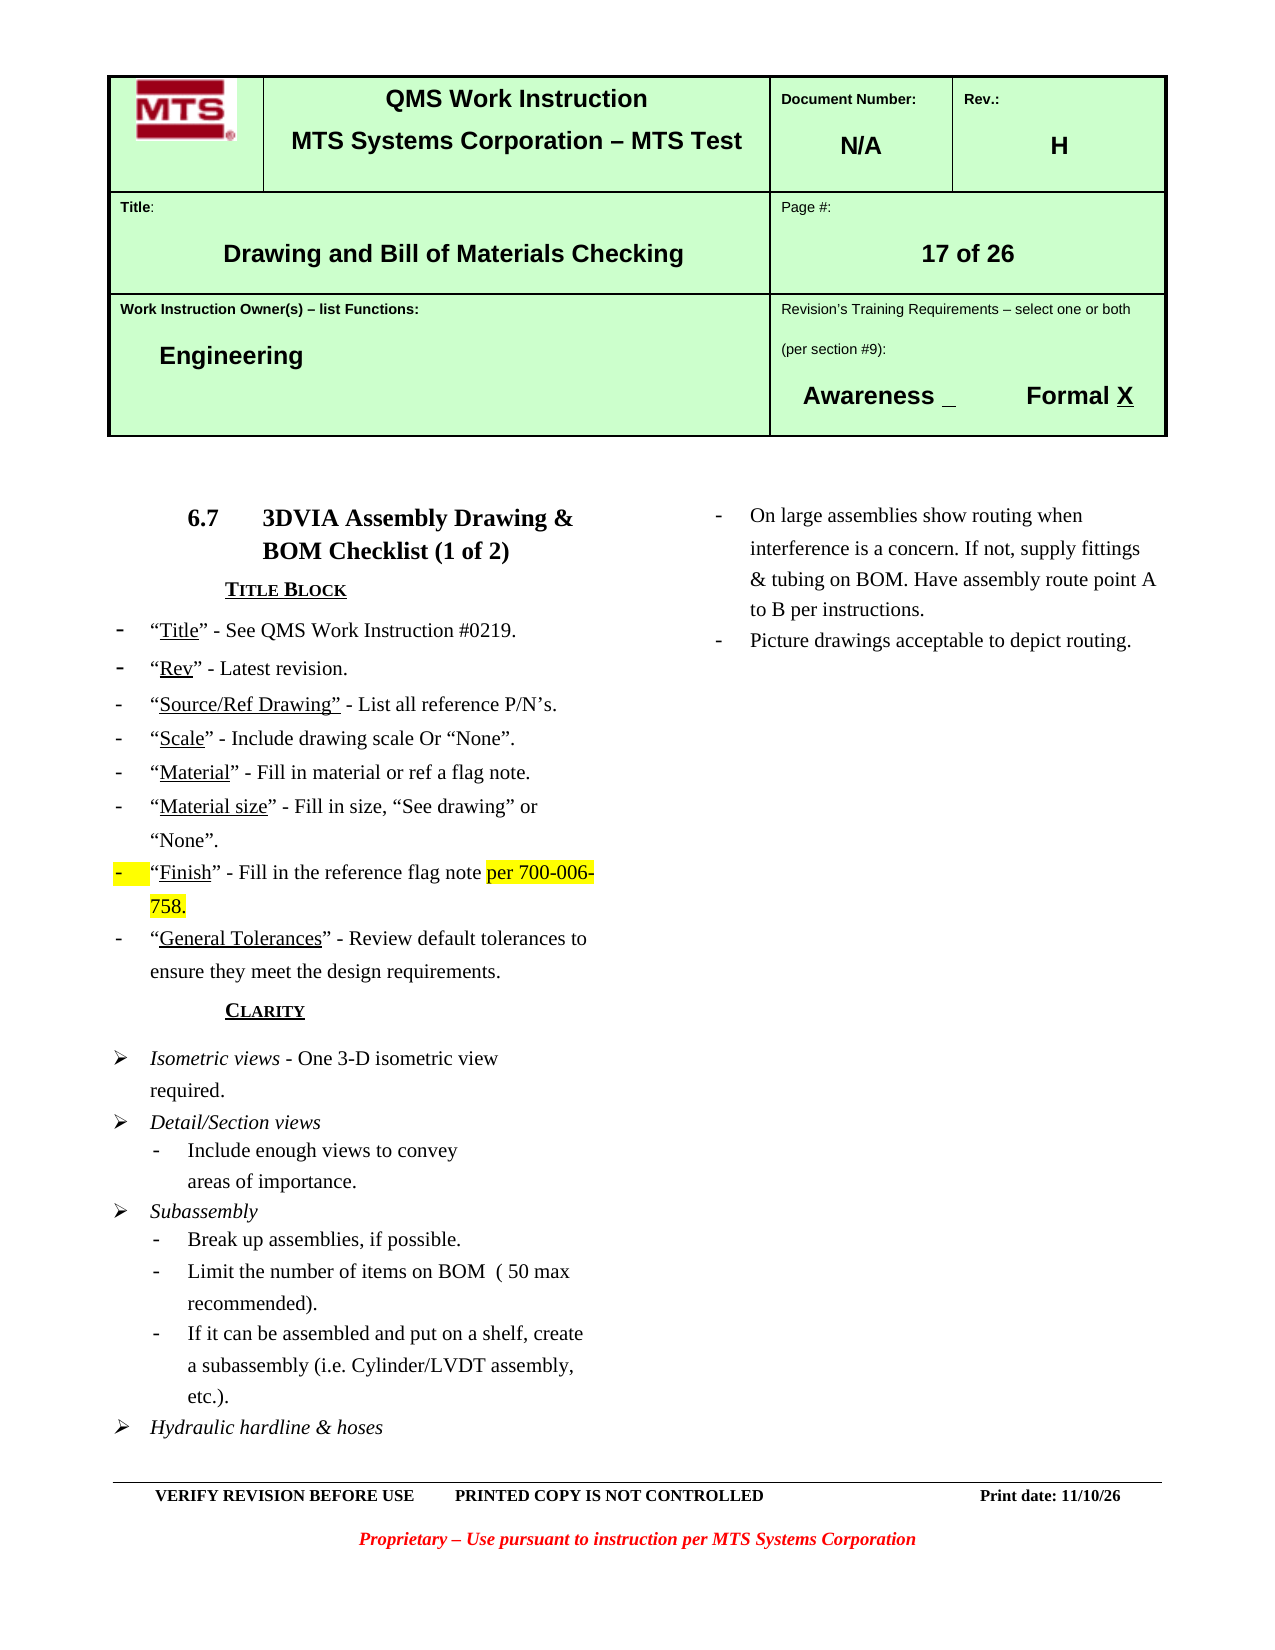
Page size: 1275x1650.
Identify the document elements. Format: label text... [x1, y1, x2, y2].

text Clarity [225, 998, 602, 1022]
list “Scale” - Include drawing scale Or “None”. [112, 726, 587, 752]
text Title Block [225, 577, 547, 601]
list Picture drawings acceptable to depict routing. [712, 628, 1160, 654]
subtitle 3DVIA Assembly Drawing & BOM Checklist (1 of 2) [187, 503, 600, 565]
list Hydraulic hardline & hoses [112, 1415, 597, 1439]
list “General Tolerances” - Review default tolerances to ensure they meet the design requirements. [112, 926, 606, 983]
list Break up assemblies, if possible. [150, 1227, 602, 1253]
list “Finish” - Fill in the reference flag note per 700-006-758. [112, 860, 606, 918]
list If it can be assembled and put on a shelf, create a subassembly (i.e. Cylinder/LVDT assembly, etc.). [150, 1321, 597, 1408]
list Limit the number of items on BOM (50 max recommended). [150, 1259, 602, 1315]
list “Material” - Fill in material or ref a flag note. [112, 760, 587, 786]
list “Rev” - Latest revision. [112, 654, 547, 683]
list On large assemblies show routing when interference is a concern. If not, supply fittings & tubing on BOM. Have assembly route point A to B per instructions. [712, 503, 1160, 621]
list “Source/Ref Drawing” - List all reference P/N’s. [112, 692, 587, 718]
list “Material size” - Fill in size, “See drawing” or “None”. [112, 794, 587, 852]
list Subassembly [112, 1199, 602, 1223]
list “Title” - See QMS Work Instruction #0219. [112, 617, 547, 645]
list Detail/Section views [112, 1110, 602, 1134]
list Isometric views - One 3-D isometric view required. [112, 1046, 529, 1102]
picture [135, 78, 237, 141]
list Include enough views to convey areas of importance. [150, 1138, 505, 1193]
